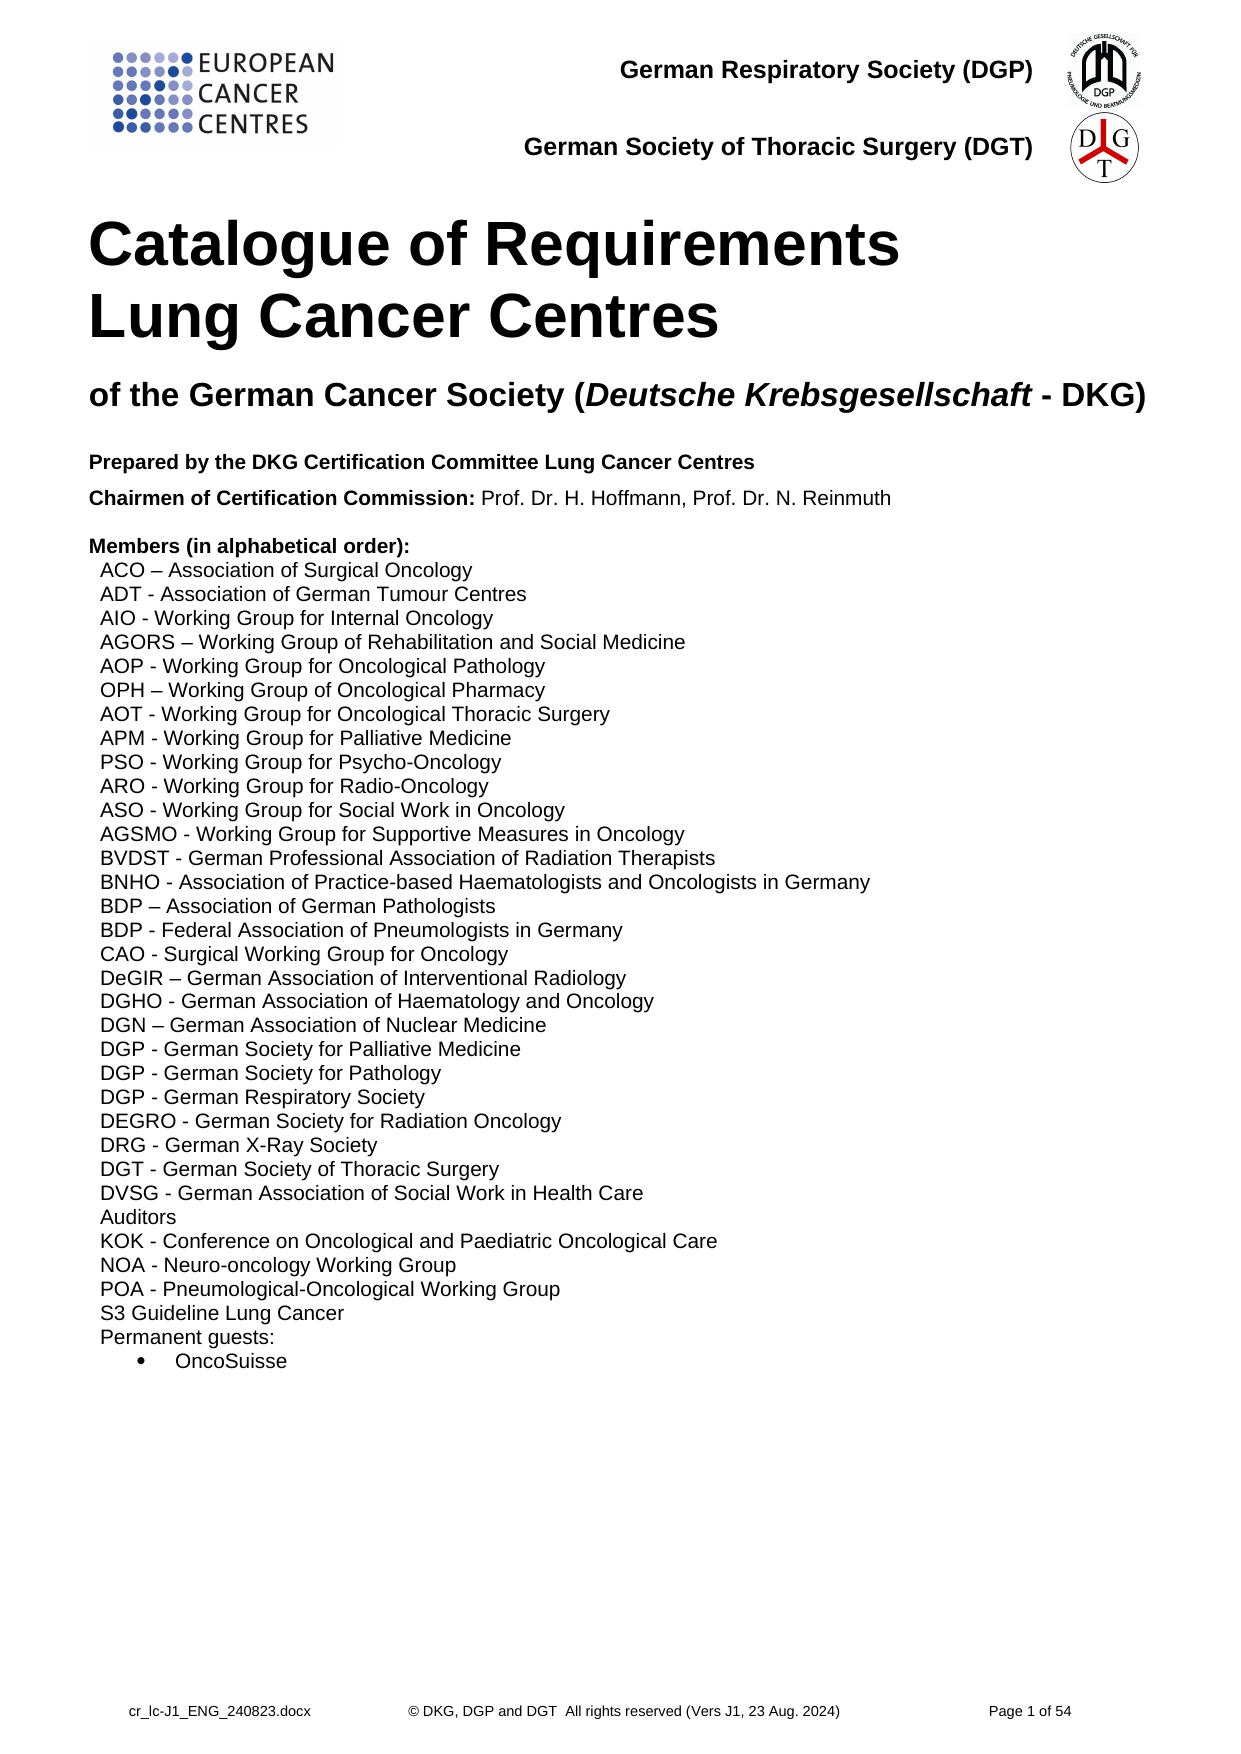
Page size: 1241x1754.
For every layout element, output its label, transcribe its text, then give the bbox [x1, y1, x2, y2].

text Prepared by the DKG Certification Committee Lung Cancer Centres [89, 450, 1181, 474]
text Members (in alphabetical order): [89, 534, 1181, 558]
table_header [89, 558, 1133, 1664]
text Chairmen of Certification Commission: Prof. Dr. H. Hoffmann, Prof. Dr. N. Reinmuth [89, 486, 1181, 510]
text Lung Cancer Centres [89, 279, 1181, 351]
text of the German Cancer Society (Deutsche Krebsgesellschaft - DKG) [89, 375, 1181, 413]
text Catalogue of Requirements [89, 207, 1181, 279]
